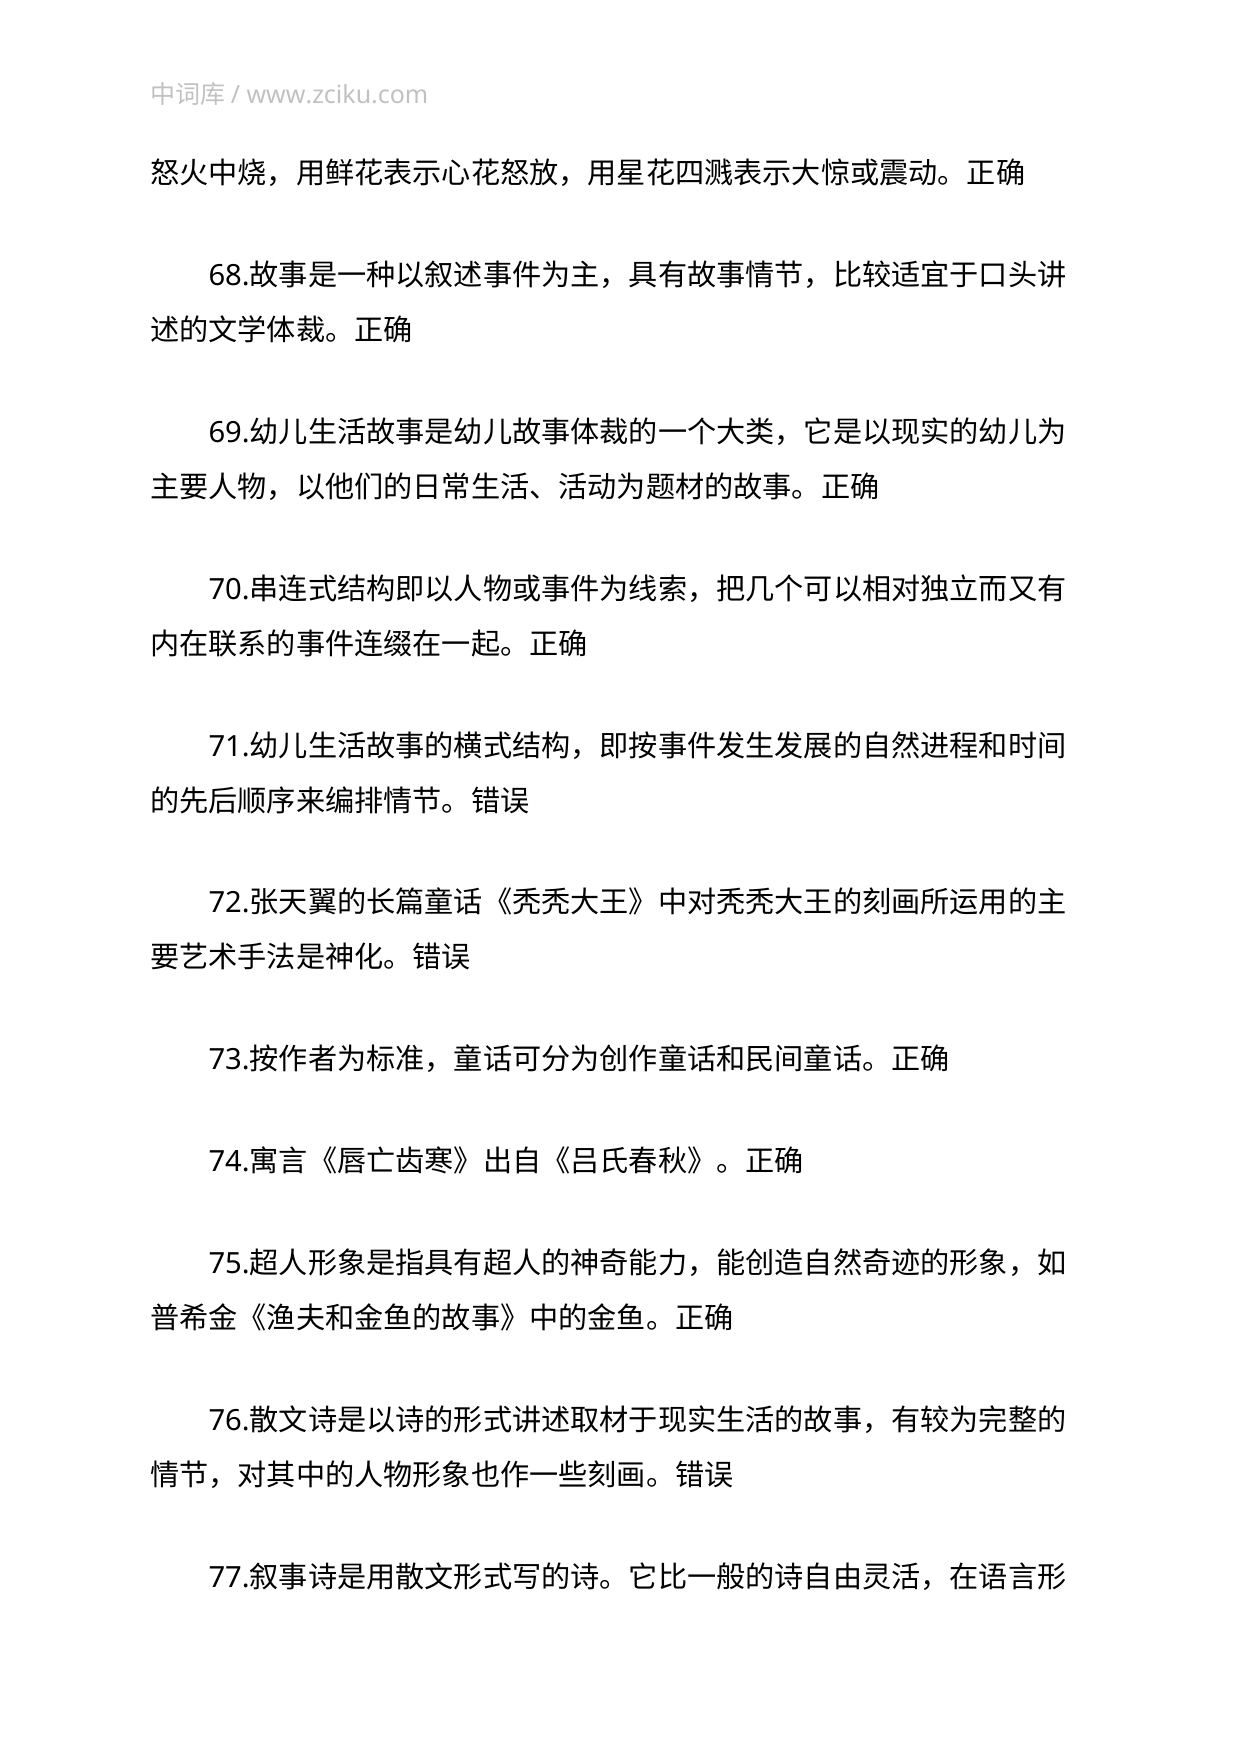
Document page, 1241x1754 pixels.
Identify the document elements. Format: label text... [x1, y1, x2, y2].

text 68.故事是一种以叙述事件为主，具有故事情节，比较适宜于口头讲述的文学体裁。正确 [150, 252, 1090, 349]
text 70.串连式结构即以人物或事件为线索，把几个可以相对独立而又有内在联系的事件连缀在一起。正确 [150, 565, 1090, 663]
text 72.张天翼的长篇童话《秃秃大王》中对秃秃大王的刻画所运用的主要艺术手法是神化。错误 [150, 879, 1090, 976]
text 74.寓言《唇亡齿寒》出自《吕氏春秋》。正确 [150, 1138, 1090, 1180]
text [150, 1553, 1090, 1596]
text 73.按作者为标准，童话可分为创作童话和民间童话。正确 [150, 1036, 1090, 1078]
text 76.散文诗是以诗的形式讲述取材于现实生活的故事，有较为完整的情节，对其中的人物形象也作一些刻画。错误 [150, 1396, 1090, 1494]
text 71.幼儿生活故事的横式结构，即按事件发生发展的自然进程和时间的先后顺序来编排情节。错误 [150, 722, 1090, 819]
text 75.超人形象是指具有超人的神奇能力，能创造自然奇迹的形象，如普希金《渔夫和金鱼的故事》中的金鱼。正确 [150, 1239, 1090, 1337]
text 69.幼儿生活故事是幼儿故事体裁的一个大类，它是以现实的幼儿为主要人物，以他们的日常生活、活动为题材的故事。正确 [150, 408, 1090, 506]
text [150, 150, 1090, 192]
